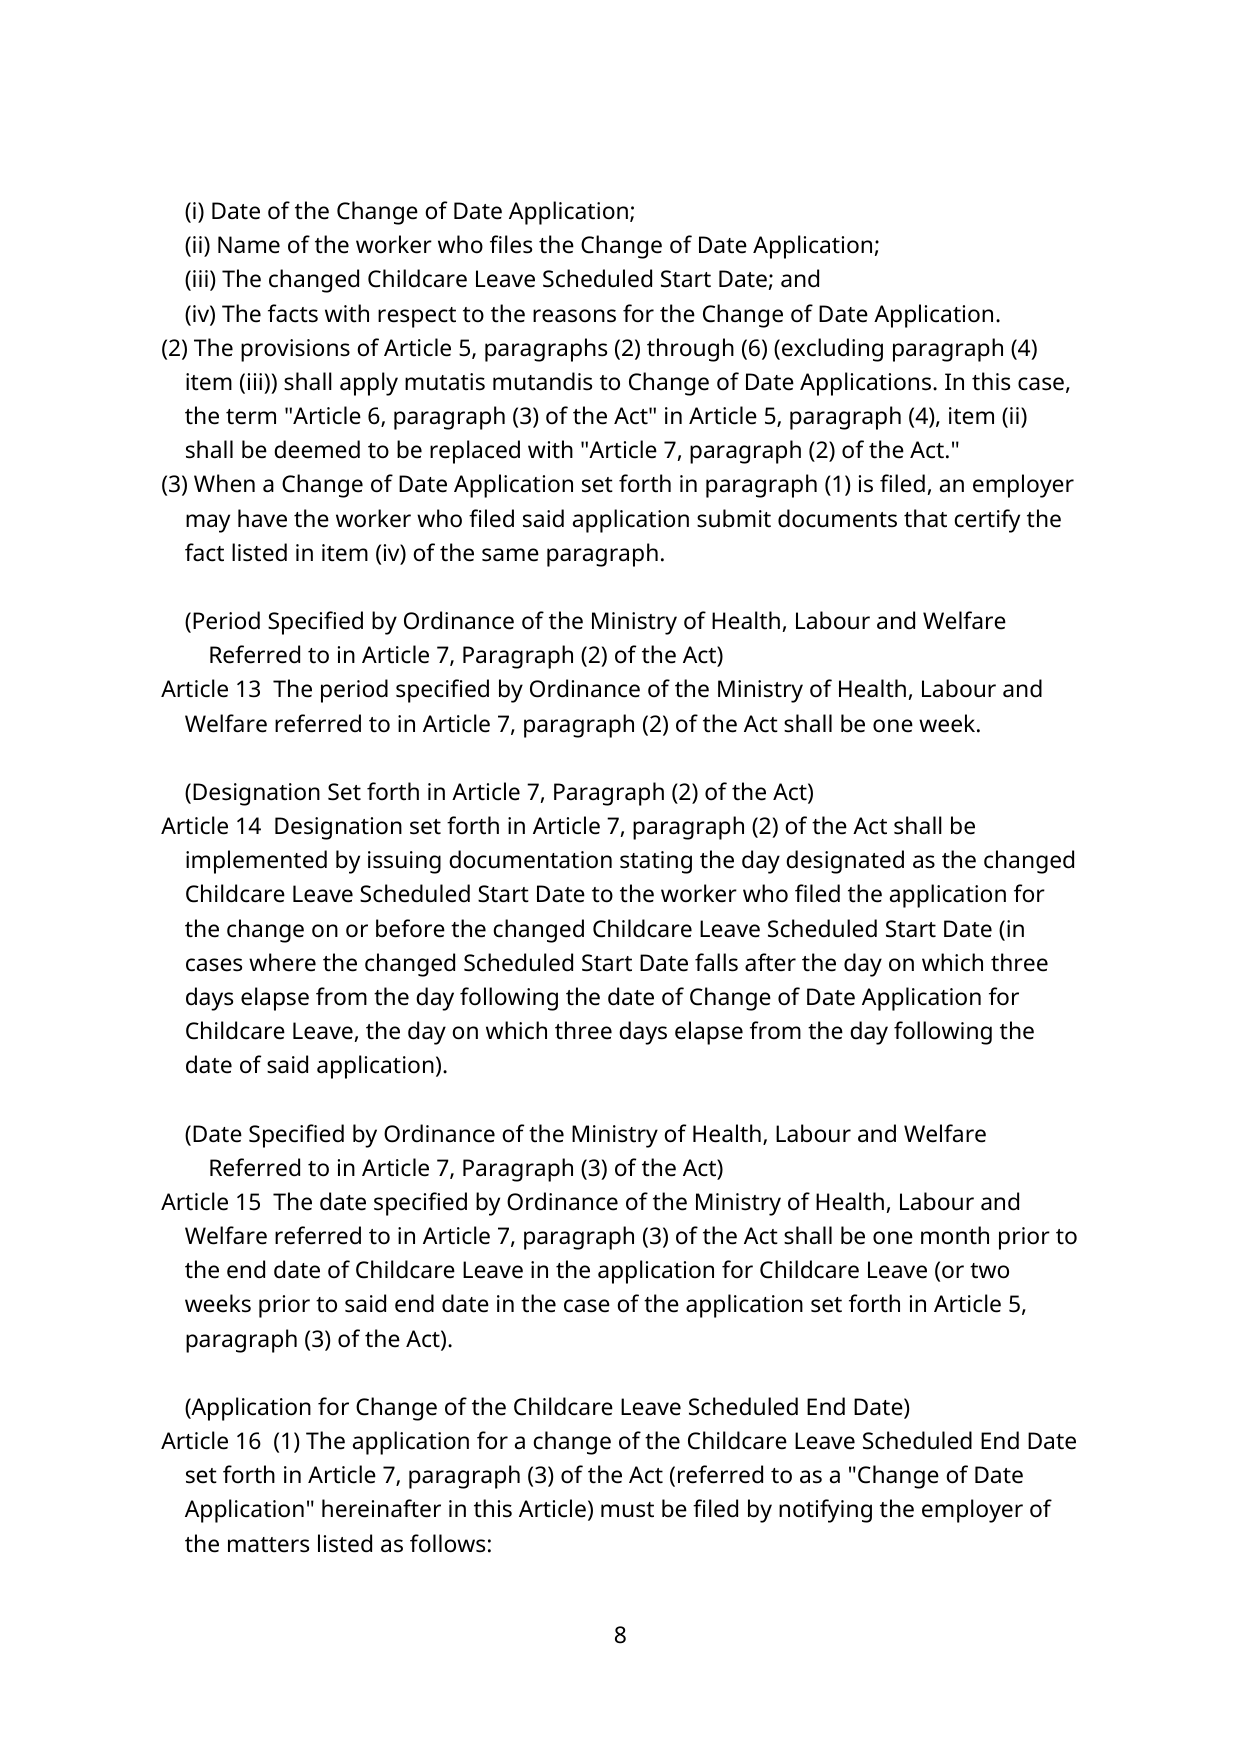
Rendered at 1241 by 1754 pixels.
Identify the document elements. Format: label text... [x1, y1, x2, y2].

text (3) When a Change of Date Application set forth in paragraph (1) is filed, an employer may have the worker who filed said application submit documents that certify the fact listed in item (iv) of the same paragraph. [161, 467, 1079, 569]
text (Application for Change of the Childcare Leave Scheduled End Date) [184, 1389, 1079, 1424]
text (Date Specified by Ordinance of the Ministry of Health, Labour and Welfare Referred to in Article 7, Paragraph (3) of the Act) [184, 1116, 1079, 1184]
text (iv) The facts with respect to the reasons for the Change of Date Application. [184, 296, 1079, 330]
text (i) Date of the Change of Date Application; [184, 194, 1079, 228]
text (ii) Name of the worker who files the Change of Date Application; [184, 228, 1079, 262]
text (iii) The changed Childcare Leave Scheduled Start Date; and [184, 262, 1079, 296]
text Article 15 The date specified by Ordinance of the Ministry of Health, Labour and Welfare referred to in Article 7, paragraph (3) of the Act shall be one month prior to the end date of Childcare Leave in the application for Childcare Leave (or two weeks prior to said end date in the case of the application set forth in Article 5, paragraph (3) of the Act). [161, 1184, 1079, 1355]
text (Designation Set forth in Article 7, Paragraph (2) of the Act) [184, 774, 1079, 809]
text Article 14 Designation set forth in Article 7, paragraph (2) of the Act shall be implemented by issuing documentation stating the day designated as the changed Childcare Leave Scheduled Start Date to the worker who filed the application for the change on or before the changed Childcare Leave Scheduled Start Date (in cases where the changed Scheduled Start Date falls after the day on which three days elapse from the day following the date of Change of Date Application for Childcare Leave, the day on which three days elapse from the day following the date of said application). [161, 809, 1079, 1082]
text (Period Specified by Ordinance of the Ministry of Health, Labour and Welfare Referred to in Article 7, Paragraph (2) of the Act) [184, 604, 1079, 672]
text Article 13 The period specified by Ordinance of the Ministry of Health, Labour and Welfare referred to in Article 7, paragraph (2) of the Act shall be one week. [161, 672, 1079, 740]
text Article 16 (1) The application for a change of the Childcare Leave Scheduled End Date set forth in Article 7, paragraph (3) of the Act (referred to as a "Change of Date Application" hereinafter in this Article) must be filed by notifying the employer of the matters listed as follows: [161, 1424, 1079, 1560]
text (2) The provisions of Article 5, paragraphs (2) through (6) (excluding paragraph (4) item (iii)) shall apply mutatis mutandis to Change of Date Applications. In this case, the term "Article 6, paragraph (3) of the Act" in Article 5, paragraph (4), item (ii) shall be deemed to be replaced with "Article 7, paragraph (2) of the Act." [161, 330, 1079, 467]
